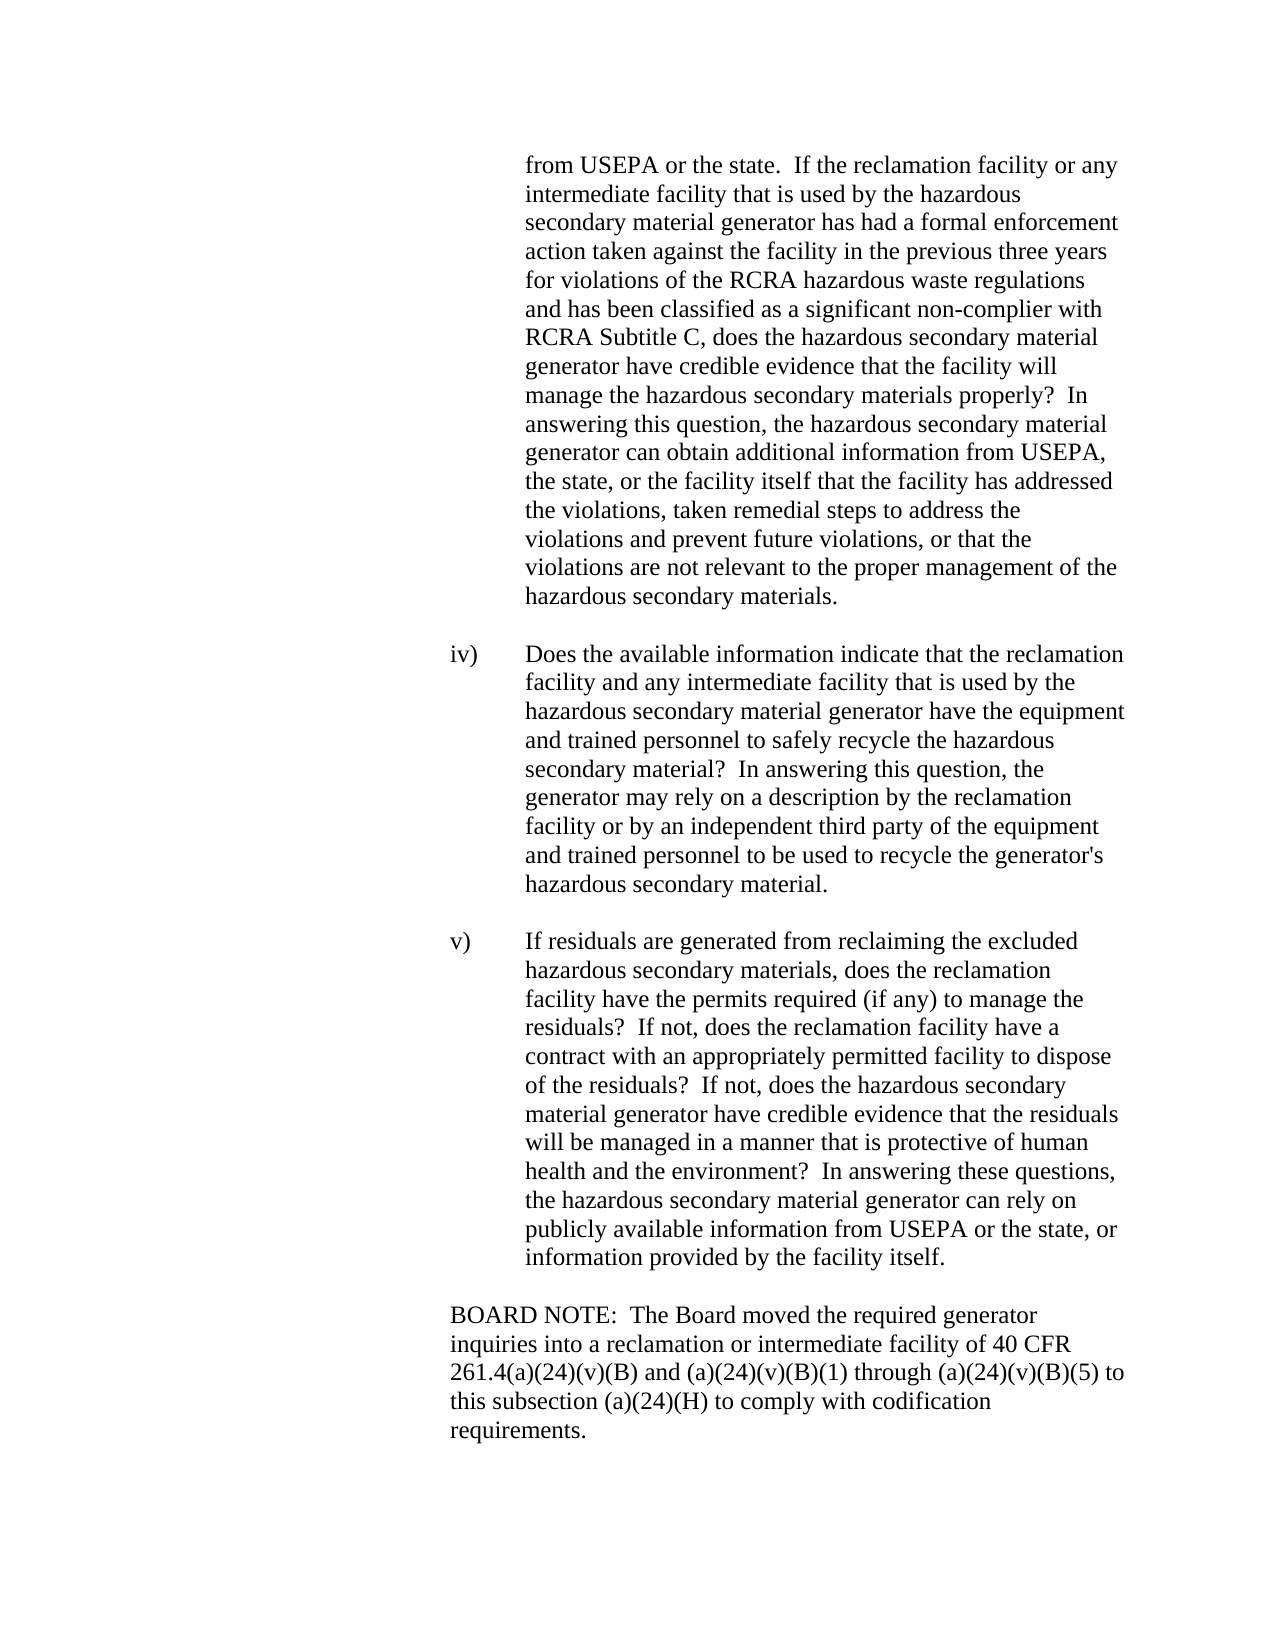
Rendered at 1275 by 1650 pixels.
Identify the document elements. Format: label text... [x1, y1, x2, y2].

text v) If residuals are generated from reclaiming the excluded hazardous secondary materials, does the reclamation facility have the permits required (if any) to manage the residuals? If not, does the reclamation facility have a contract with an appropriately permitted facility to dispose of the residuals? If not, does the hazardous secondary material generator have credible evidence that the residuals will be managed in a manner that is protective of human health and the environment? In answering these questions, the hazardous secondary material generator can rely on publicly available information from USEPA or the state, or information provided by the facility itself. [450, 926, 1125, 1271]
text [450, 150, 1125, 610]
text iv) Does the available information indicate that the reclamation facility and any intermediate facility that is used by the hazardous secondary material generator have the equipment and trained personnel to safely recycle the hazardous secondary material? In answering this question, the generator may rely on a description by the reclamation facility or by an independent third party of the equipment and trained personnel to be used to recycle the generator's hazardous secondary material. [450, 639, 1125, 897]
text BOARD NOTE: The Board moved the required generator inquiries into a reclamation or intermediate facility of 40 CFR 261.4(a)(24)(v)(B) and (a)(24)(v)(B)(1) through (a)(24)(v)(B)(5) to this subsection (a)(24)(H) to comply with codification requirements. [450, 1300, 1125, 1444]
